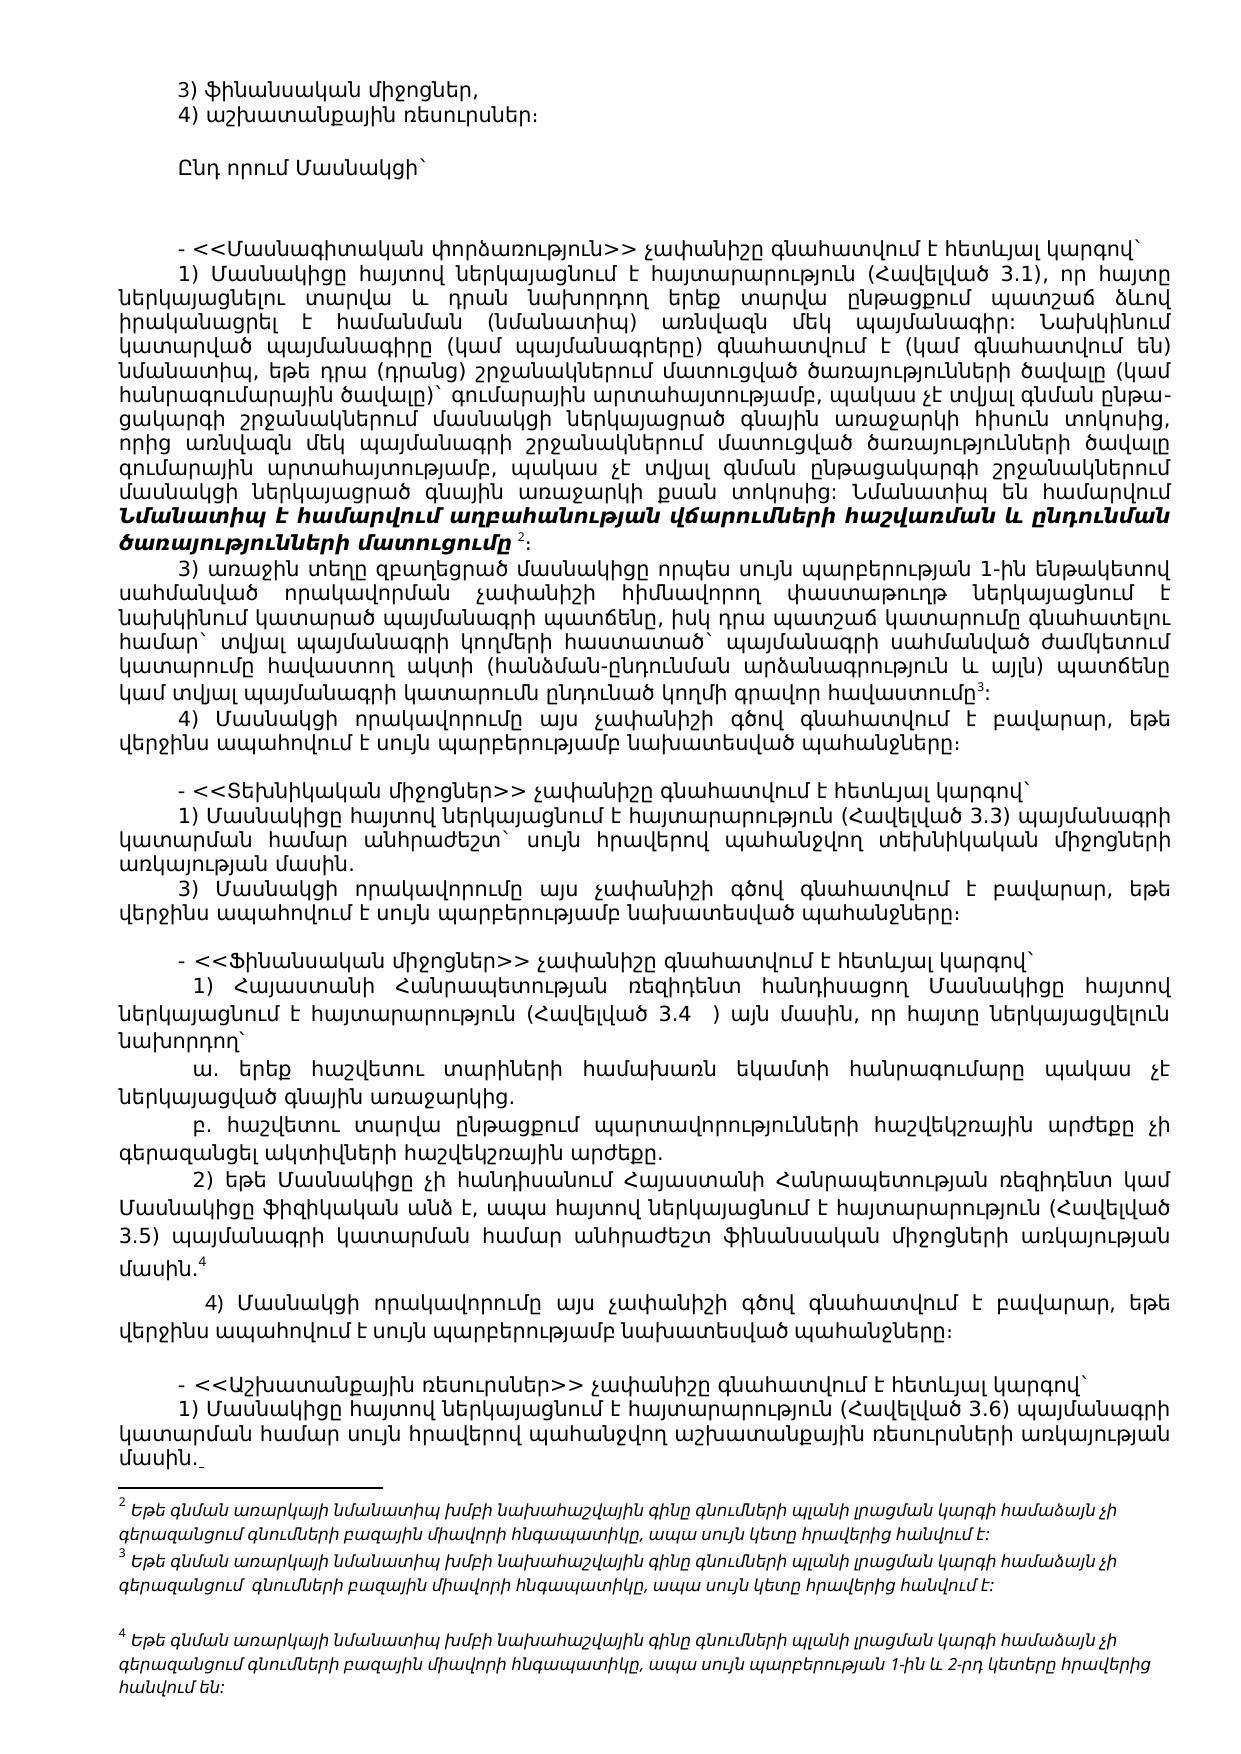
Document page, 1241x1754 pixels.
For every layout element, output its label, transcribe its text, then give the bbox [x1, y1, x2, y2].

text 1) Մասնակիցը հայտով ներկայացնում է հայտարարություն (Հավելված 3.3) պայմանագրի կատարման համար անհրաժեշտ` սույն հրավերով պահանջվող տեխնիկական միջոցների առկայության մասին. [118, 804, 1171, 877]
text 4) Մասնակցի որակավորումը այս չափանիշի գծով գնահատվում է բավարար, եթե վերջինս ապահովում է սույն պարբերությամբ նախատեսված պահանջները։ [118, 1288, 1171, 1345]
text 3) ֆինանսական միջոցներ, [118, 75, 1171, 103]
text 4) աշխատանքային ռեսուրսներ։ [118, 103, 1171, 128]
text Ընդ որում Մասնակցի` [118, 156, 1171, 180]
text 3) առաջին տեղը զբաղեցրած մասնակիցը որպես սույն պարբերության 1-ին ենթակետով սահմանված որակավորման չափանիշի հիմնավորող փաստաթուղթ ներկայացնում է նախկինում կատարած պայմանագրի պատճենը, իսկ դրա պատշաճ կատարումը գնահատելու համար` տվյալ պայմանագրի կողմերի հաստատած` պայմանագրի սահմանված ժամկետում կատարումը հավաստող ակտի (հանձման-ընդունման արձանագրություն և այլն) պատճենը կամ տվյալ պայմանագրի կատարումն ընդունած կողմի գրավոր հավաստումը: [118, 557, 1171, 707]
text - <<Տեխնիկական միջոցներ>> չափանիշը գնահատվում է հետևյալ կարգով` [118, 779, 1171, 804]
text - <<Աշխատանքային ռեսուրսներ>> չափանիշը գնահատվում է հետևյալ կարգով` [118, 1373, 1171, 1397]
text 1) Մասնակիցը հայտով ներկայացնում է հայտարարություն (Հավելված 3.1), որ հայտը ներկայացնելու տարվա և դրան նախորդող երեք տարվա ընթացքում պատշաճ ձևով իրականացրել է համանման (նմանատիպ) առնվազն մեկ պայմանագիր: Նախկինում կատարված պայմանագիրը (կամ պայմանագրերը) գնահատվում է (կամ գնահատվում են) նմանատիպ, եթե դրա (դրանց) շրջանակներում մատուցված ծառայությունների ծավալը (կամ հանրագումարային ծավալը)` գումարային արտահայտությամբ, պակաս չէ տվյալ գնման ընթացակարգի շրջանակներում մասնակցի ներկայացրած գնային առաջարկի հիսուն տոկոսից, որից առնվազն մեկ պայմանագրի շրջանակներում մատուցված ծառայությունների ծավալը գումարային արտահայտությամբ, պակաս չէ տվյալ գնման ընթացակարգի շրջանակներում մասնակցի ներկայացրած գնային առաջարկի քսան տոկոսից: Նմանատիպ են համարվում Նմանատիպ է համարվում աղբահանության վճարումների հաշվառման և ընդունման ծառայությունների մատուցումը ։ [118, 262, 1171, 557]
text 1) Մասնակիցը հայտով ներկայացնում է հայտարարություն (Հավելված 3.6) պայմանագրի կատարման համար սույն հրավերով պահանջվող աշխատանքային ռեսուրսների առկայության մասին. [118, 1397, 1171, 1470]
text - <<Ֆինանսական միջոցներ>> չափանիշը գնահատվում է հետևյալ կարգով` [118, 949, 1171, 974]
text 2) եթե Մասնակիցը չի հանդիսանում Հայաստանի Հանրապետության ռեզիդենտ կամ Մասնակիցը ֆիզիկական անձ է, ապա հայտով ներկայացնում է հայտարարություն (Հավելված 3.5) պայմանագրի կատարման համար անհրաժեշտ ֆինանսական միջոցների առկայության մասին. [118, 1168, 1171, 1283]
text 1) Հայաստանի Հանրապետության ռեզիդենտ հանդիսացող Մասնակիցը հայտով ներկայացնում է հայտարարություն (Հավելված 3.4 ) այն մասին, որ հայտը ներկայացվելուն նախորդող՝ [118, 974, 1171, 1054]
text 3) Մասնակցի որակավորումը այս չափանիշի գծով գնահատվում է բավարար, եթե վերջինս ապահովում է սույն պարբերությամբ նախատեսված պահանջները։ [118, 877, 1171, 925]
text - <<Մասնագիտական փորձառություն>> չափանիշը գնահատվում է հետևյալ կարգով` [118, 237, 1171, 262]
text 4) Մասնակցի որակավորումը այս չափանիշի գծով գնահատվում է բավարար, եթե վերջինս ապահովում է սույն պարբերությամբ նախատեսված պահանջները։ [118, 707, 1171, 755]
text բ. հաշվետու տարվա ընթացքում պարտավորությունների հաշվեկշռային արժեքը չի գերազանցել ակտիվների հաշվեկշռային արժեքը. [118, 1113, 1171, 1165]
text ա. երեք հաշվետու տարիների համախառն եկամտի հանրագումարը պակաս չէ ներկայացված գնային առաջարկից. [118, 1057, 1171, 1109]
